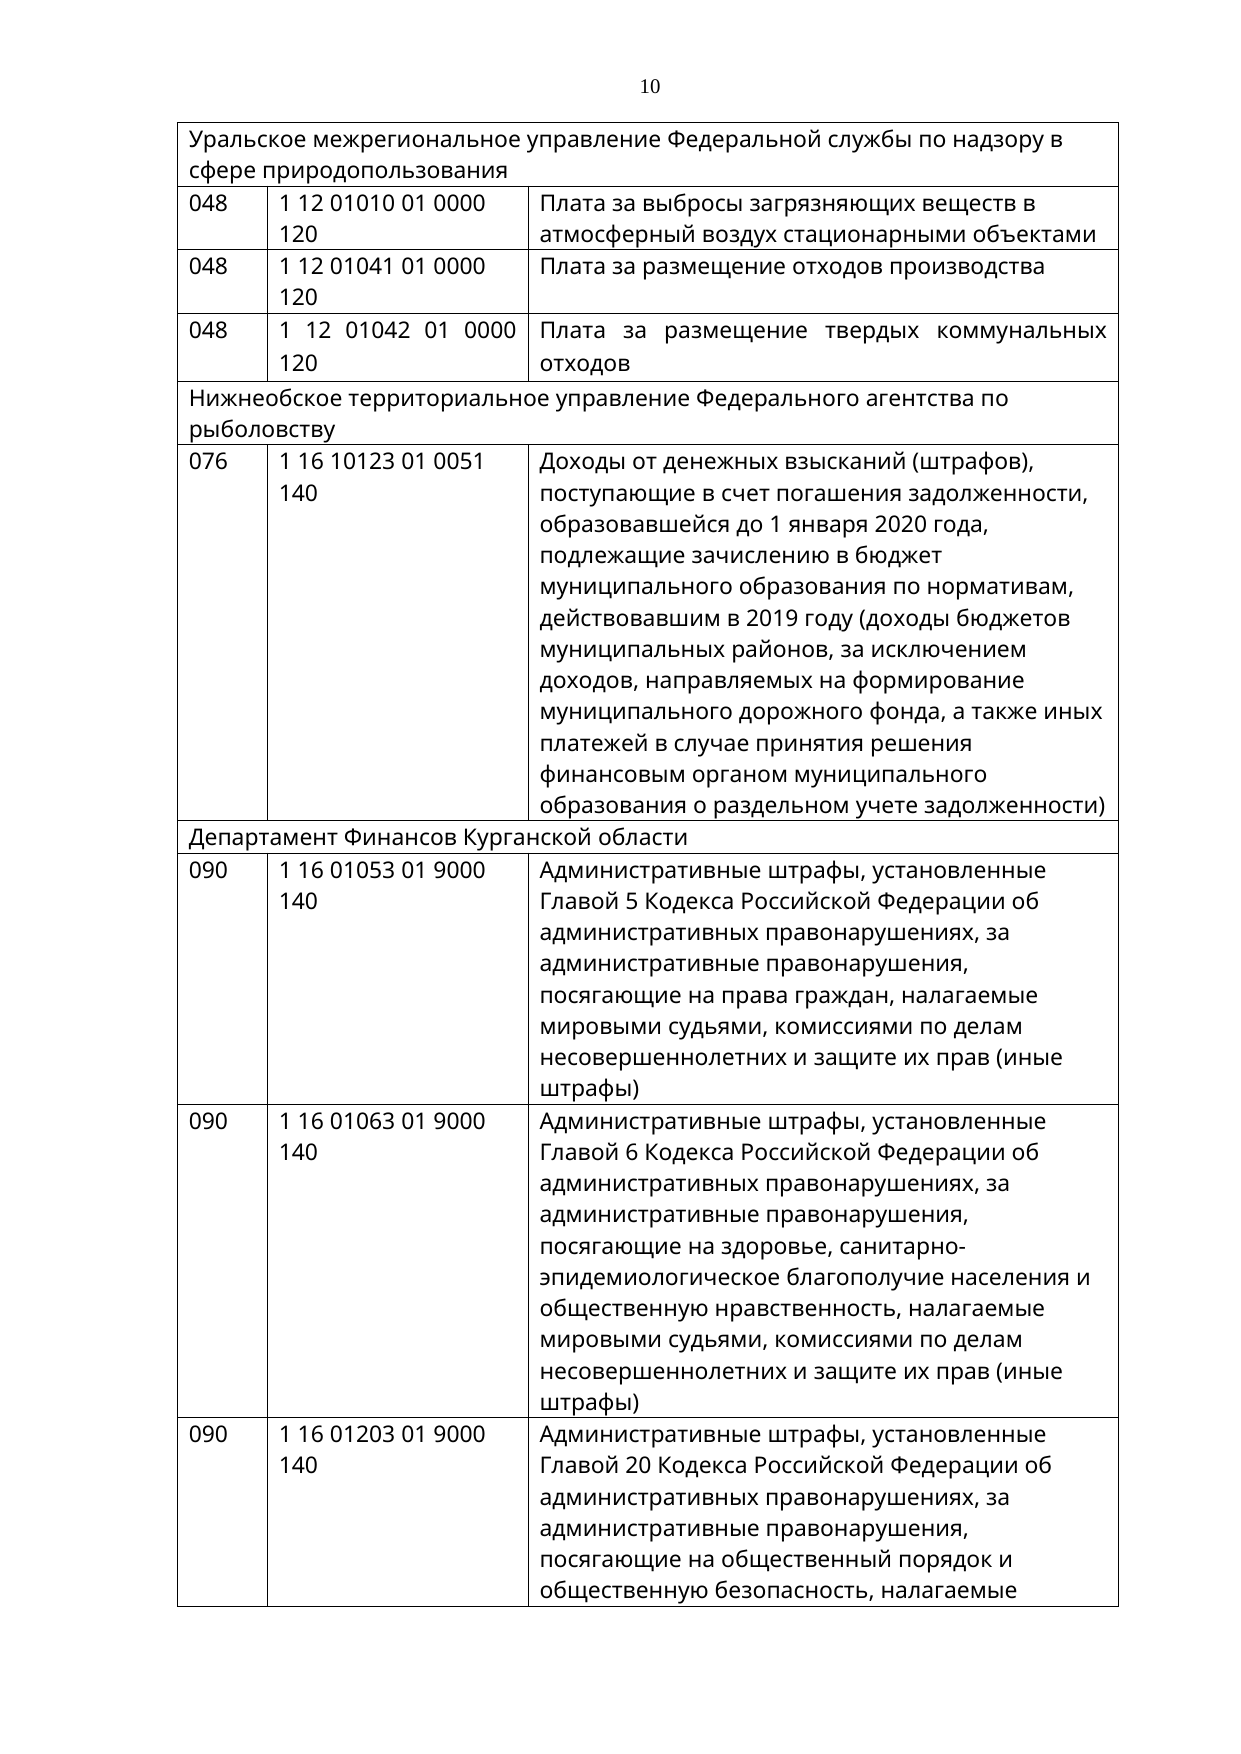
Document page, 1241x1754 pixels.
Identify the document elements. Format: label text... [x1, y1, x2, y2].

table_cell Плата за выбросы загрязняющих веществ в атмосферный воздух стационарными объектами [529, 187, 1118, 249]
table_cell 090 [178, 854, 267, 1104]
table_cell Административные штрафы, установленные Главой 6 Кодекса Российской Федерации об административных правонарушениях, за административные правонарушения, посягающие на здоровье, санитарно-эпидемиологическое благополучие населения и общественную нравственность, налагаемые мировыми судьями, комиссиями по делам несовершеннолетних и защите их прав (иные штрафы) [529, 1105, 1118, 1417]
table_cell Нижнеобское территориальное управление Федерального агентства по рыболовству [178, 382, 1118, 444]
table_cell 048 [178, 314, 267, 381]
table_cell 076 [178, 445, 267, 820]
table_cell 1 16 01063 01 9000 140 [268, 1105, 528, 1417]
table_cell Департамент Финансов Курганской области [178, 821, 1118, 853]
table_cell 1 16 01053 01 9000 140 [268, 854, 528, 1104]
table_cell Административные штрафы, установленные Главой 5 Кодекса Российской Федерации об административных правонарушениях, за административные правонарушения, посягающие на права граждан, налагаемые мировыми судьями, комиссиями по делам несовершеннолетних и защите их прав (иные штрафы) [529, 854, 1118, 1104]
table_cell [529, 1418, 1118, 1606]
table_cell 1 16 10123 01 0051 140 [268, 445, 528, 820]
table_cell 1 12 01010 01 0000 120 [268, 187, 528, 249]
table_cell 090 [178, 1418, 267, 1606]
table_cell 090 [178, 1105, 267, 1417]
table_cell 1 12 01041 01 0000 120 [268, 250, 528, 313]
table_cell Уральское межрегиональное управление Федеральной службы по надзору в сфере природопользования [178, 123, 1118, 186]
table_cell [268, 1418, 528, 1606]
table_cell Плата за размещение твердых коммунальных отходов [529, 314, 1118, 381]
table_cell Плата за размещение отходов производства [529, 250, 1118, 313]
table_cell 048 [178, 187, 267, 249]
table_cell 1 12 01042 01 0000 120 [268, 314, 528, 381]
table_cell 048 [178, 250, 267, 313]
